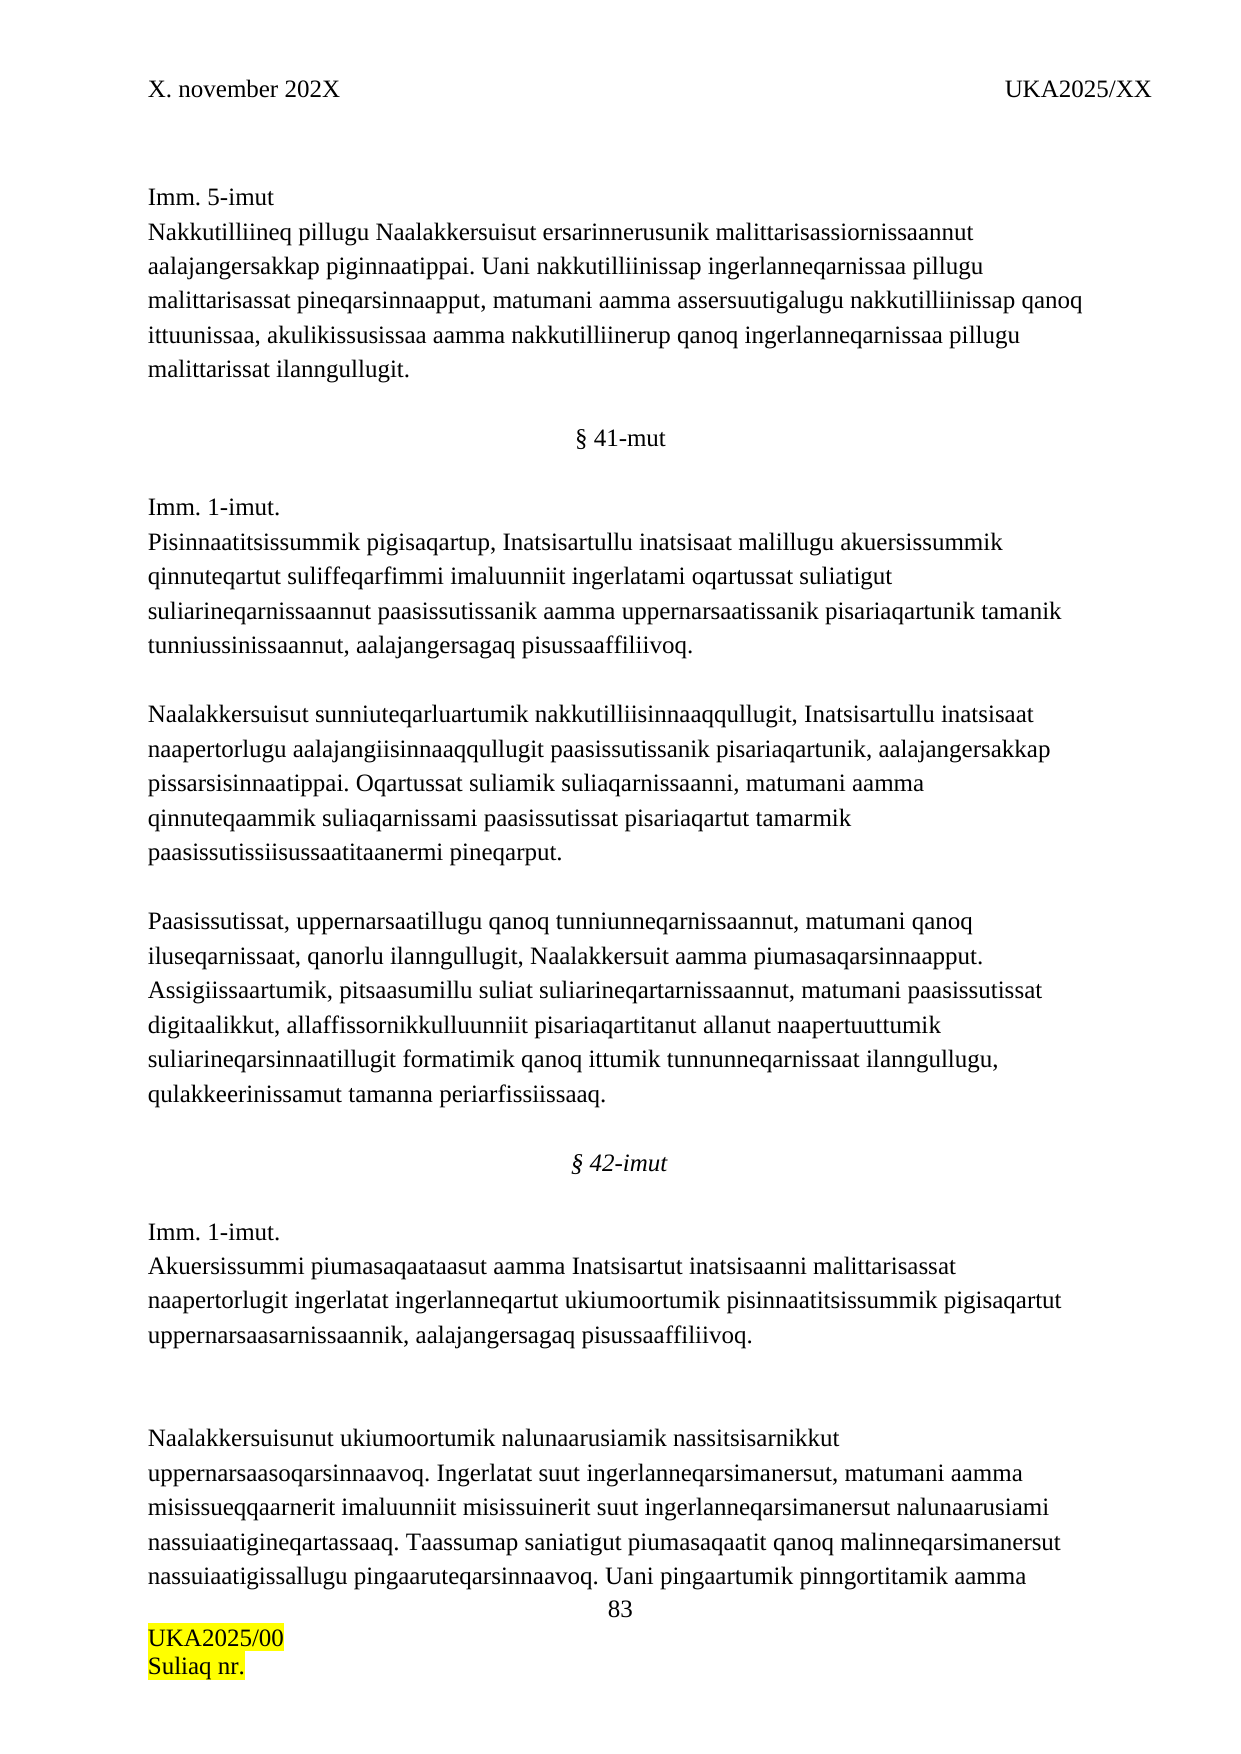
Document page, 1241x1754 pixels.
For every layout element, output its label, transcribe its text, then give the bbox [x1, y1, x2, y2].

text Pisinnaatitsissummik pigisaqartup, Inatsisartullu inatsisaat malillugu akuersissummik qinnuteqartut suliffeqarfimmi imaluunniit ingerlatami oqartussat suliatigut suliarineqarnissaannut paasissutissanik aamma uppernarsaatissanik pisariaqartunik tamanik tunniussinissaannut, aalajangersagaq pisussaaffiliivoq. [148, 527, 1092, 659]
text Imm. 5-imut [148, 182, 1092, 211]
text Paasissutissat, uppernarsaatillugu qanoq tunniunneqarnissaannut, matumani qanoq iluseqarnissaat, qanorlu ilanngullugit, Naalakkersuit aamma piumasaqarsinnaapput. Assigiissaartumik, pitsaasumillu suliat suliarineqartarnissaannut, matumani paasissutissat digitaalikkut, allaffissornikkulluunniit pisariaqartitanut allanut naapertuuttumik suliarineqarsinnaatillugit formatimik qanoq ittumik tunnunneqarnissaat ilanngullugu, qulakkeerinissamut tamanna periarfissiissaaq. [148, 906, 1092, 1107]
text Akuersissummi piumasaqaataasut aamma Inatsisartut inatsisaanni malittarisassat naapertorlugit ingerlatat ingerlanneqartut ukiumoortumik pisinnaatitsissummik pigisaqartut uppernarsaasarnissaannik, aalajangersagaq pisussaaffiliivoq. [148, 1251, 1092, 1349]
text Imm. 1-imut. [148, 1217, 1092, 1245]
text Imm. 1-imut. [148, 492, 1092, 521]
text Nakkutilliineq pillugu Naalakkersuisut ersarinnerusunik malittarisassiornissaannut aalajangersakkap piginnaatippai. Uani nakkutilliinissap ingerlanneqarnissaa pillugu malittarisassat pineqarsinnaapput, matumani aamma assersuutigalugu nakkutilliinissap qanoq ittuunissaa, akulikissusissaa aamma nakkutilliinerup qanoq ingerlanneqarnissaa pillugu malittarissat ilanngullugit. [148, 217, 1092, 383]
text § 41-mut [148, 423, 1092, 452]
text Naalakkersuisut sunniuteqarluartumik nakkutilliisinnaaqqullugit, Inatsisartullu inatsisaat naapertorlugu aalajangiisinnaaqqullugit paasissutissanik pisariaqartunik, aalajangersakkap pissarsisinnaatippai. Oqartussat suliamik suliaqarnissaanni, matumani aamma qinnuteqaammik suliaqarnissami paasissutissat pisariaqartut tamarmik paasissutissiisussaatitaanermi pineqarput. [148, 699, 1092, 866]
text § 42-imut [148, 1148, 1092, 1176]
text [148, 1423, 1092, 1590]
